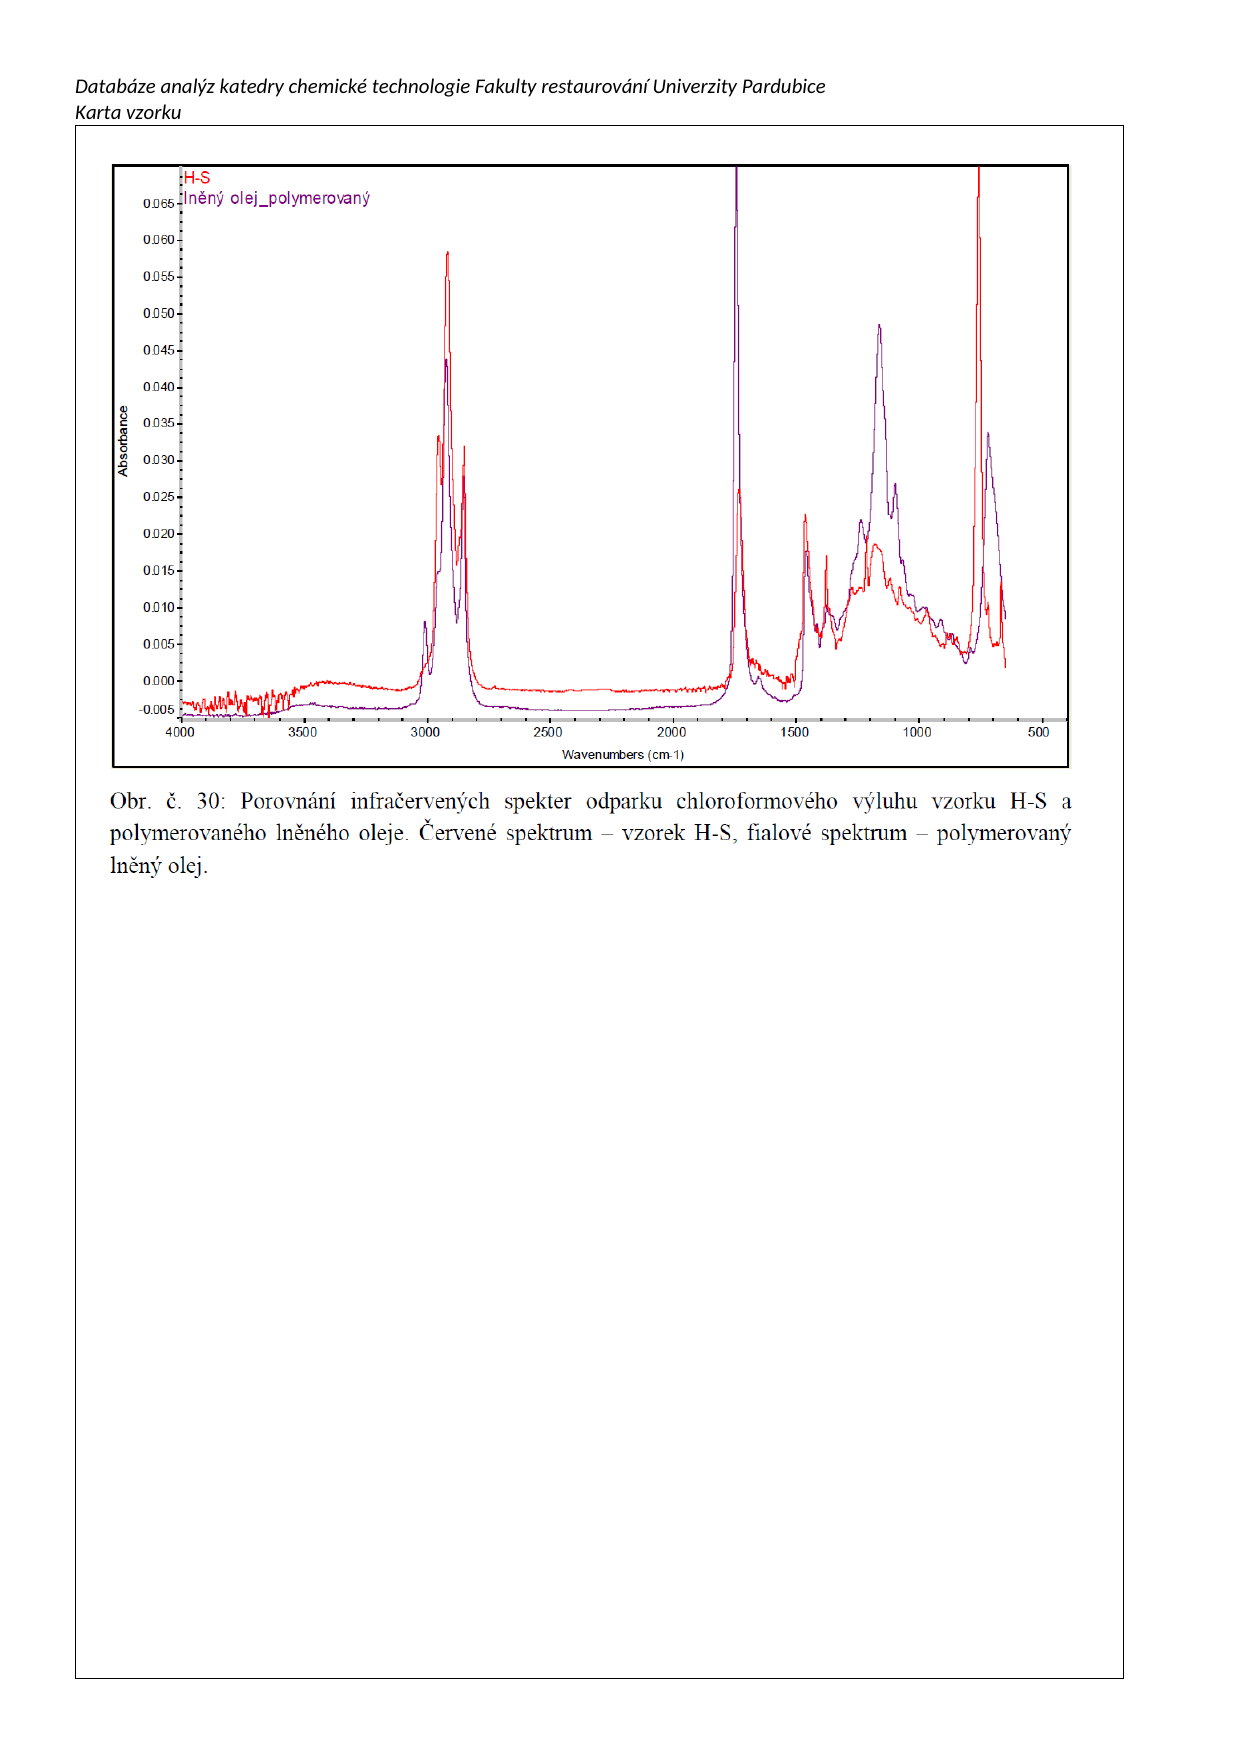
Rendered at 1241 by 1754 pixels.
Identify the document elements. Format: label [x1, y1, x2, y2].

picture [86, 153, 1100, 896]
table_cell [76, 126, 1123, 1678]
